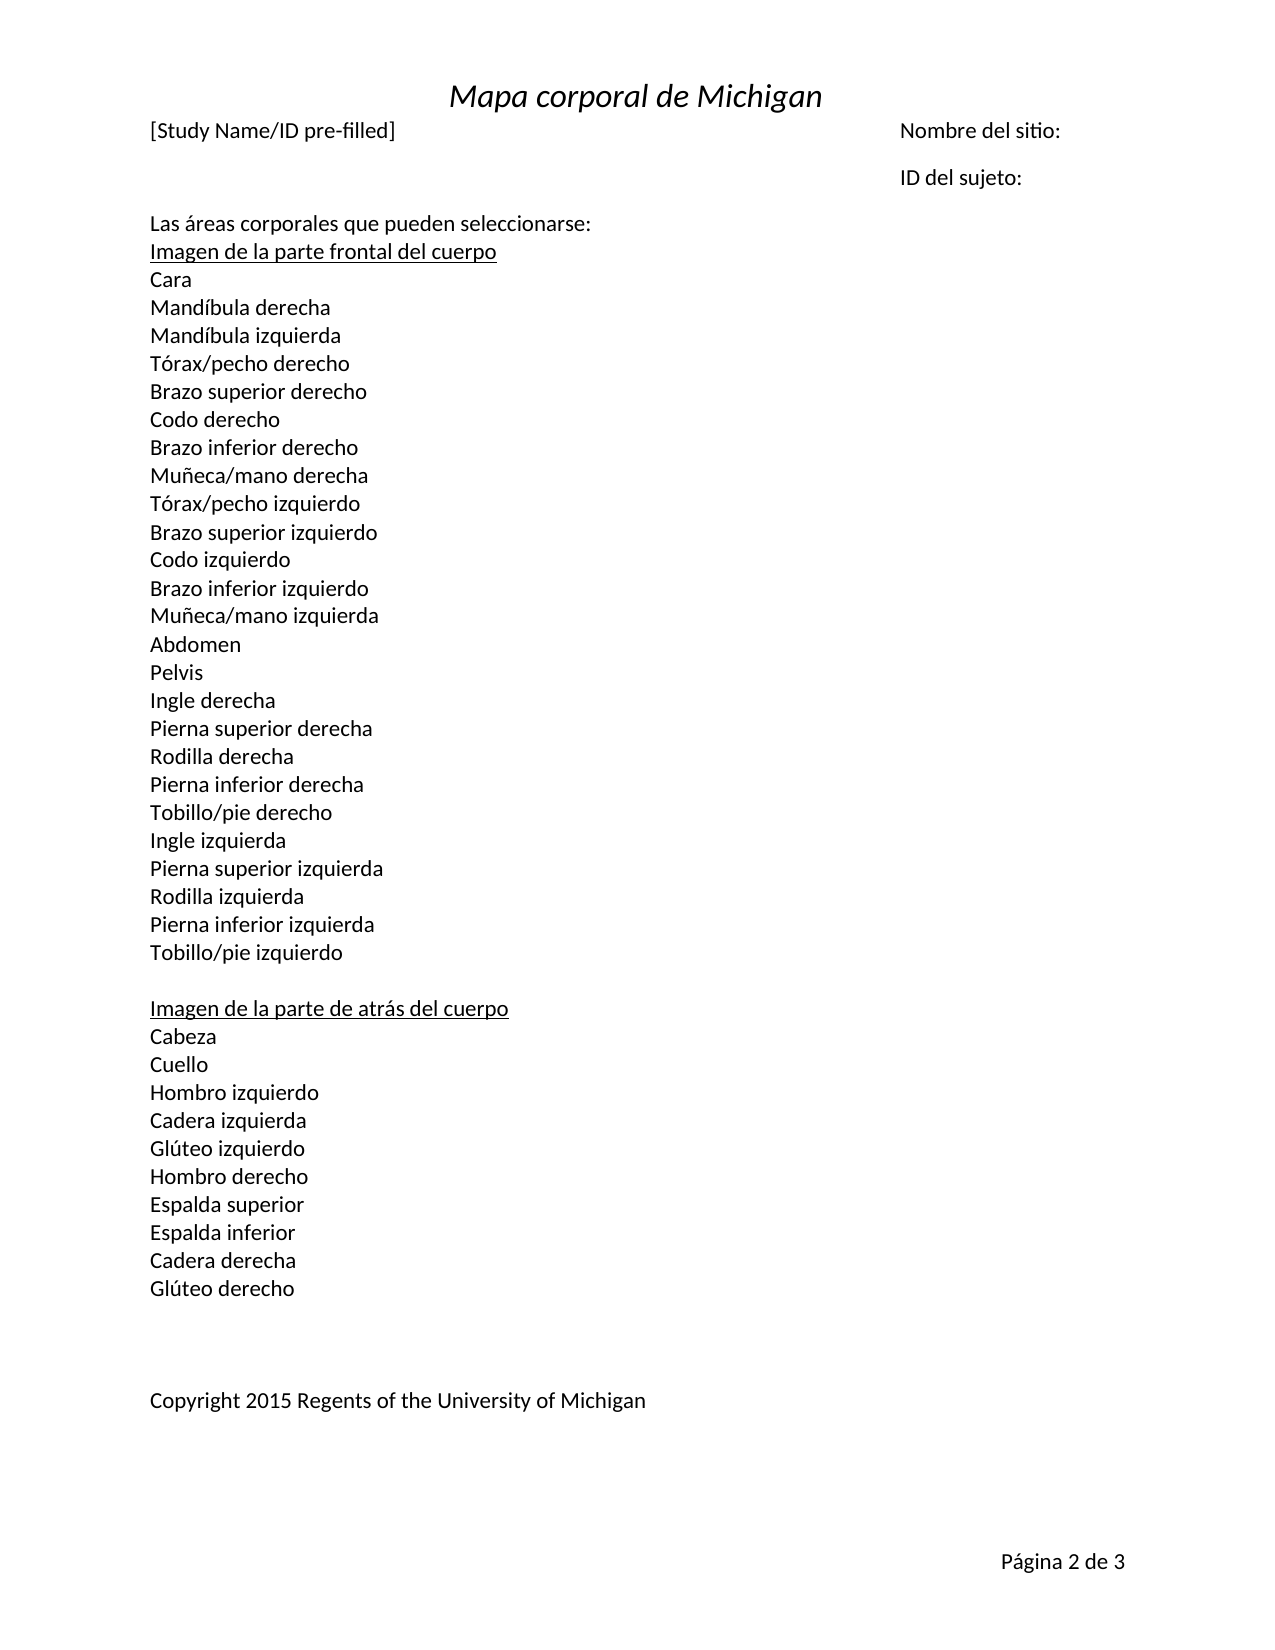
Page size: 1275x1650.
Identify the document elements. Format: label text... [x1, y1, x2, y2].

text Brazo superior izquierdo [150, 518, 1125, 546]
text Cara [150, 265, 1125, 293]
text Espalda inferior [150, 1218, 1125, 1246]
text Brazo superior derecho [150, 377, 1125, 406]
text Imagen de la parte de atrás del cuerpo [150, 994, 1125, 1022]
text Pierna superior derecha [150, 714, 1125, 742]
text Pierna superior izquierda [150, 854, 1125, 882]
text Abdomen [150, 630, 1125, 658]
text Mandíbula izquierda [150, 321, 1125, 349]
text Codo izquierdo [150, 546, 1125, 574]
text Las áreas corporales que pueden seleccionarse: [150, 209, 1125, 237]
text Tórax/pecho derecho [150, 349, 1125, 377]
text Muñeca/mano derecha [150, 462, 1125, 489]
text Rodilla izquierda [150, 882, 1125, 910]
text Tobillo/pie izquierdo [150, 938, 1125, 966]
text Imagen de la parte frontal del cuerpo [150, 237, 1125, 265]
text Brazo inferior izquierdo [150, 574, 1125, 602]
text Pierna inferior derecha [150, 770, 1125, 798]
text Pelvis [150, 658, 1125, 686]
text Hombro derecho [150, 1162, 1125, 1190]
text Rodilla derecha [150, 742, 1125, 770]
text Tobillo/pie derecho [150, 798, 1125, 826]
text Pierna inferior izquierda [150, 910, 1125, 938]
text Ingle derecha [150, 686, 1125, 714]
text Glúteo derecho [150, 1274, 1125, 1302]
text Cabeza [150, 1022, 1125, 1050]
text Cadera izquierda [150, 1106, 1125, 1134]
text Codo derecho [150, 406, 1125, 433]
text Mandíbula derecha [150, 293, 1125, 321]
text Espalda superior [150, 1190, 1125, 1218]
text Cadera derecha [150, 1246, 1125, 1274]
text Tórax/pecho izquierdo [150, 489, 1125, 518]
text Ingle izquierda [150, 826, 1125, 854]
text Brazo inferior derecho [150, 433, 1125, 462]
text Hombro izquierdo [150, 1078, 1125, 1106]
text Copyright 2015 Regents of the University of Michigan [150, 1386, 1125, 1414]
text Muñeca/mano izquierda [150, 602, 1125, 630]
text Glúteo izquierdo [150, 1134, 1125, 1162]
text Cuello [150, 1050, 1125, 1078]
